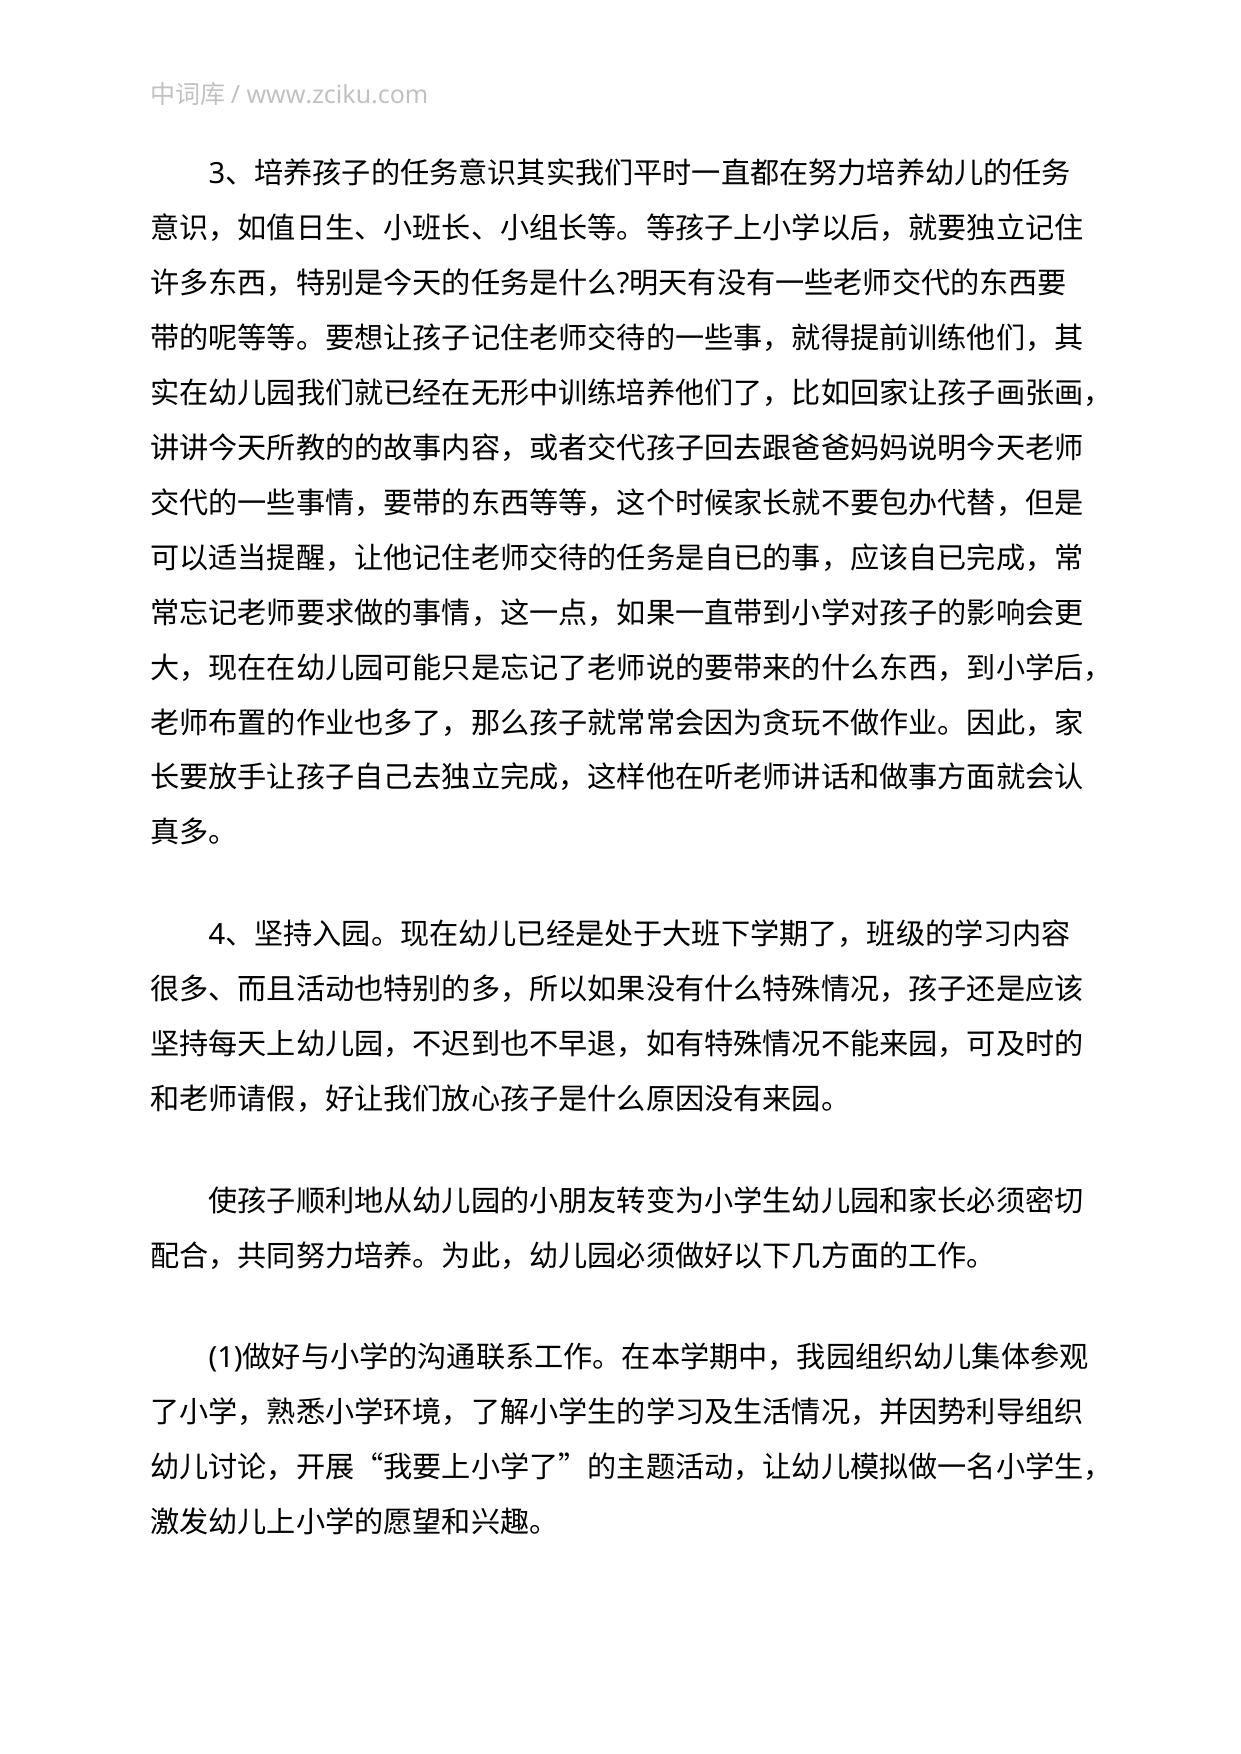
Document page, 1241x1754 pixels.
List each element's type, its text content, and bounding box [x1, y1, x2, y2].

text 3、培养孩子的任务意识其实我们平时一直都在努力培养幼儿的任务意识，如值日生、小班长、小组长等。等孩子上小学以后，就要独立记住许多东西，特别是今天的任务是什么?明天有没有一些老师交代的东西要带的呢等等。要想让孩子记住老师交待的一些事，就得提前训练他们，其实在幼儿园我们就已经在无形中训练培养他们了，比如回家让孩子画张画，讲讲今天所教的的故事内容，或者交代孩子回去跟爸爸妈妈说明今天老师交代的一些事情，要带的东西等等，这个时候家长就不要包办代替，但是可以适当提醒，让他记住老师交待的任务是自已的事，应该自已完成，常常忘记老师要求做的事情，这一点，如果一直带到小学对孩子的影响会更大，现在在幼儿园可能只是忘记了老师说的要带来的什么东西，到小学后，老师布置的作业也多了，那么孩子就常常会因为贪玩不做作业。因此，家长要放手让孩子自己去独立完成，这样他在听老师讲话和做事方面就会认真多。 [150, 150, 1090, 851]
text 4、坚持入园。现在幼儿已经是处于大班下学期了，班级的学习内容很多、而且活动也特别的多，所以如果没有什么特殊情况，孩子还是应该坚持每天上幼儿园，不迟到也不早退，如有特殊情况不能来园，可及时的和老师请假，好让我们放心孩子是什么原因没有来园。 [150, 911, 1090, 1118]
text 使孩子顺利地从幼儿园的小朋友转变为小学生幼儿园和家长必须密切配合，共同努力培养。为此，幼儿园必须做好以下几方面的工作。 [150, 1177, 1090, 1274]
text (1)做好与小学的沟通联系工作。在本学期中，我园组织幼儿集体参观了小学，熟悉小学环境，了解小学生的学习及生活情况，并因势利导组织幼儿讨论，开展“我要上小学了”的主题活动，让幼儿模拟做一名小学生，激发幼儿上小学的愿望和兴趣。 [150, 1334, 1090, 1541]
